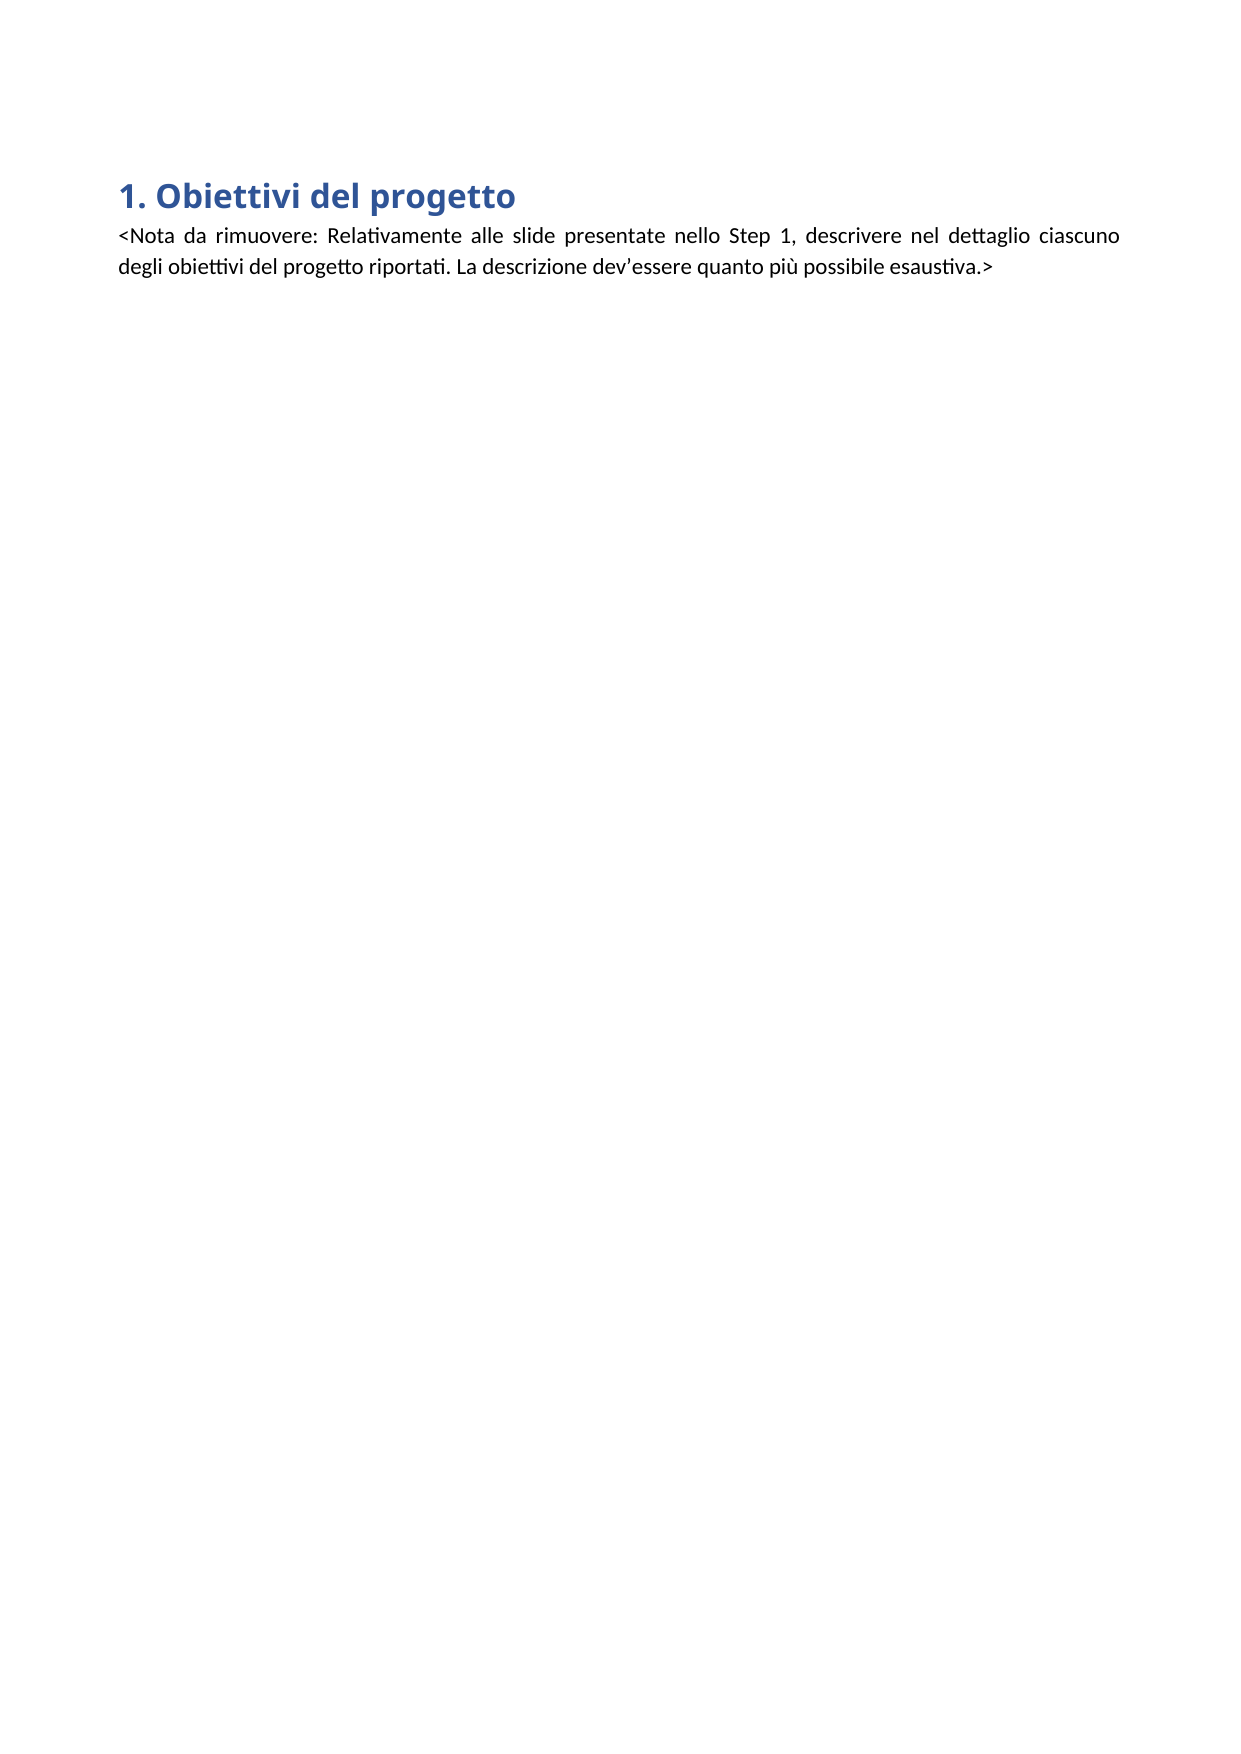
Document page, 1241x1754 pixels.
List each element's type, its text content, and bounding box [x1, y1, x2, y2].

subtitle 1. Obiettivi del progetto [118, 173, 1122, 218]
text <Nota da rimuovere: Relativamente alle slide presentate nello Step 1, descrivere nel dettaglio ciascuno degli obiettivi del progetto riportati. La descrizione dev’essere quanto più possibile esaustiva.> [118, 222, 1122, 280]
